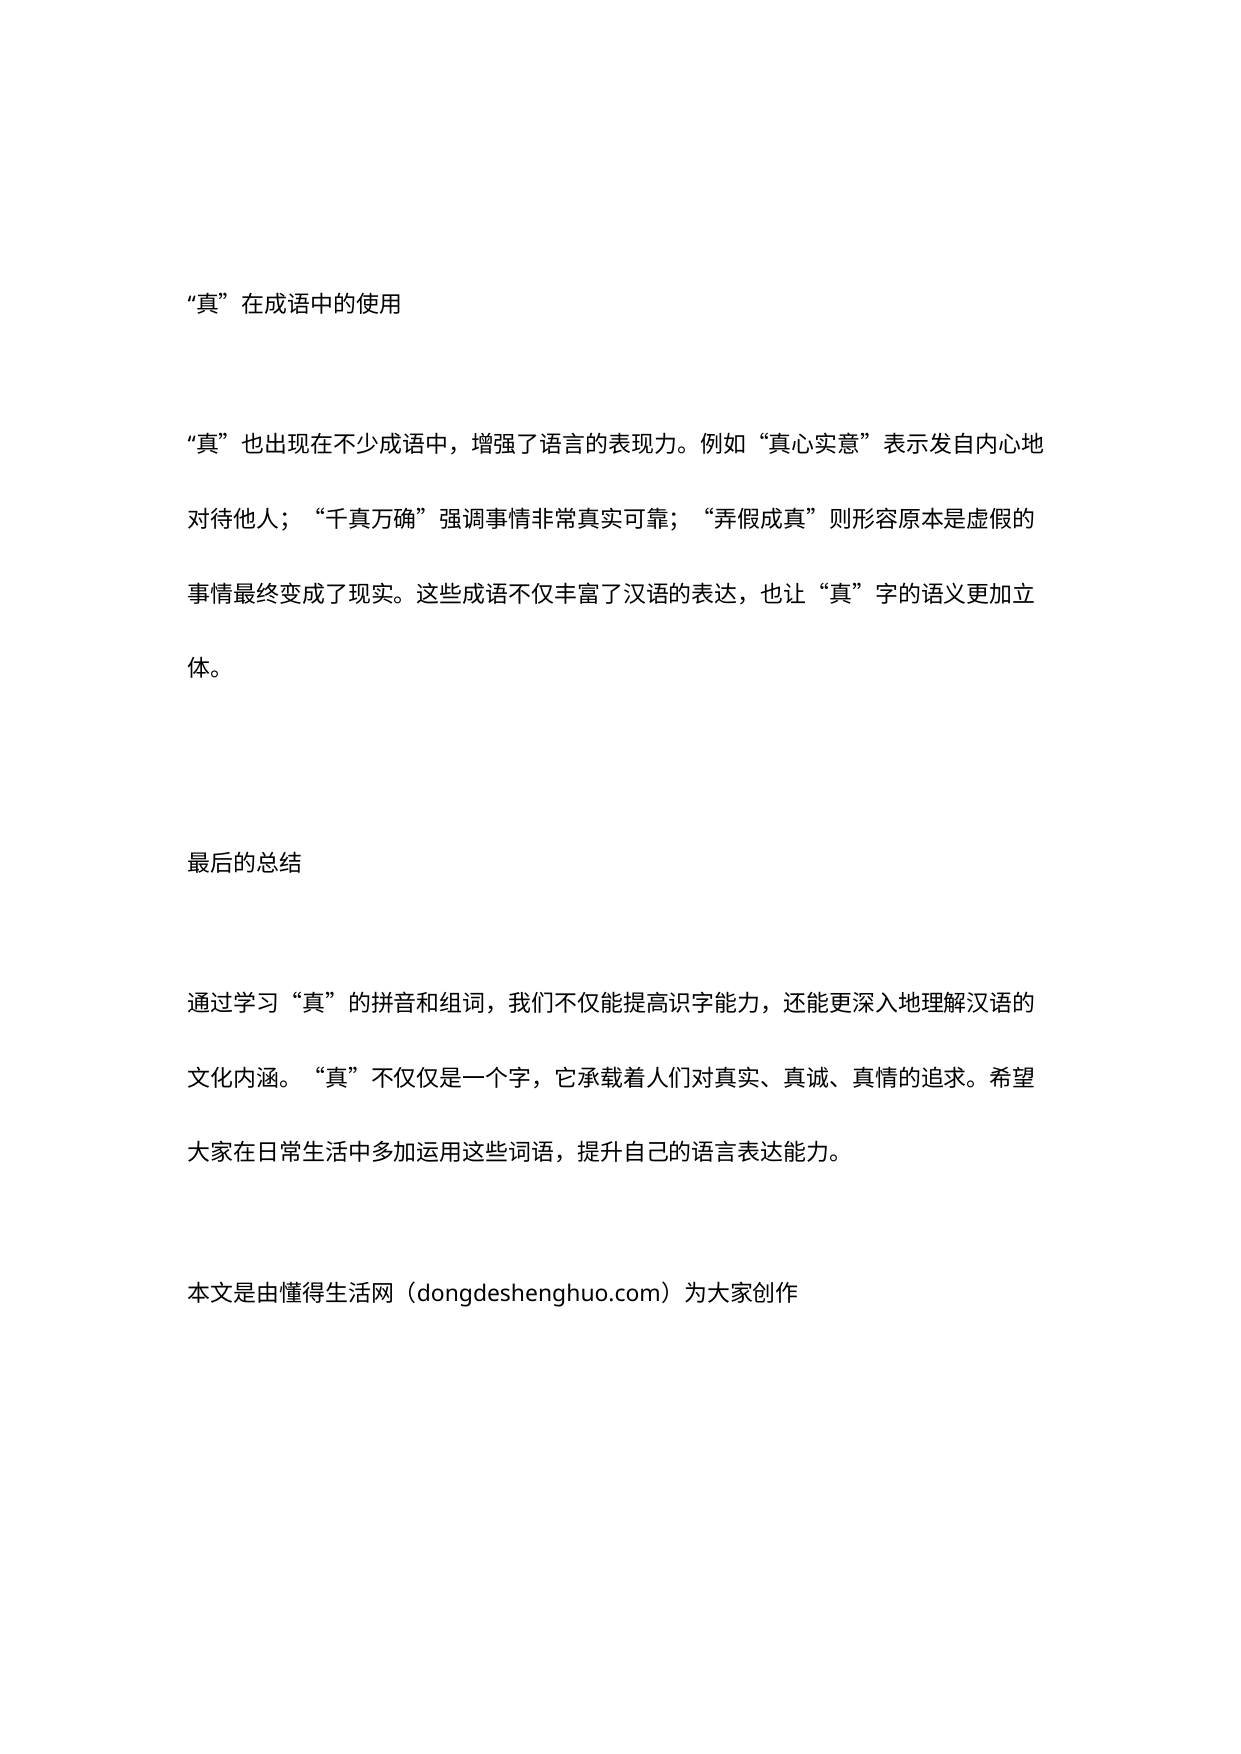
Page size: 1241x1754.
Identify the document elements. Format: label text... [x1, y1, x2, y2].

text 最后的总结 [187, 828, 1053, 893]
text “真”也出现在不少成语中，增强了语言的表现力。例如“真心实意”表示发自内心地对待他人；“千真万确”强调事情非常真实可靠；“弄假成真”则形容原本是虚假的事情最终变成了现实。这些成语不仅丰富了汉语的表达，也让“真”字的语义更加立体。 [187, 410, 1053, 699]
text “真”在成语中的使用 [187, 270, 1053, 335]
text 本文是由懂得生活网（dongdeshenghuo.com）为大家创作 [187, 1259, 1053, 1324]
text 通过学习“真”的拼音和组词，我们不仅能提高识字能力，还能更深入地理解汉语的文化内涵。“真”不仅仅是一个字，它承载着人们对真实、真诚、真情的追求。希望大家在日常生活中多加运用这些词语，提升自己的语言表达能力。 [187, 969, 1053, 1183]
